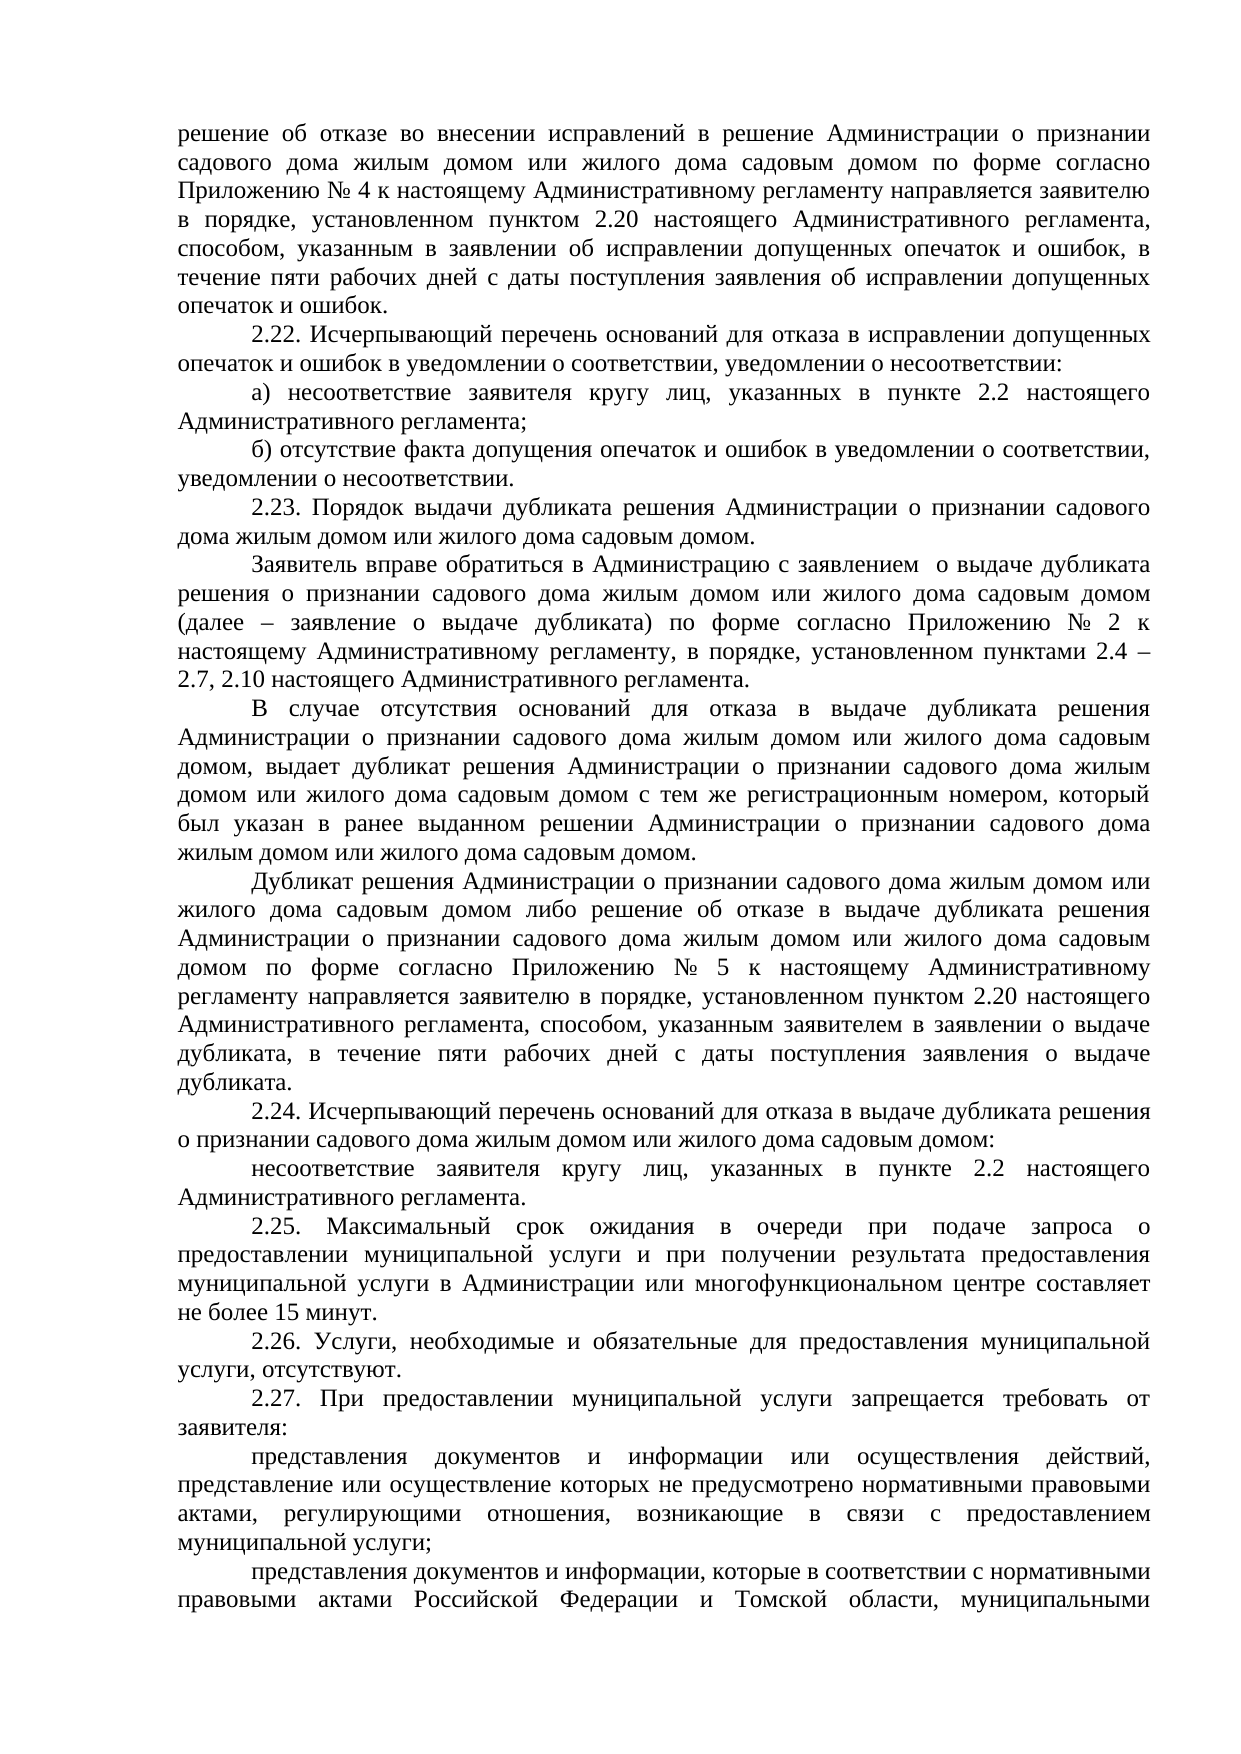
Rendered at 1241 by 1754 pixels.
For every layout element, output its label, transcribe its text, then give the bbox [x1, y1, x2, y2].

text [177, 118, 1151, 319]
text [177, 1556, 1151, 1613]
text В случае отсутствия оснований для отказа в выдаче дубликата решения Администрации о признании садового дома жилым домом или жилого дома садовым домом, выдает дубликат решения Администрации о признании садового дома жилым домом или жилого дома садовым домом с тем же регистрационным номером, который был указан в ранее выданном решении Администрации о признании садового дома жилым домом или жилого дома садовым домом. [177, 693, 1151, 866]
text Дубликат решения Администрации о признании садового дома жилым домом или жилого дома садовым домом либо решение об отказе в выдаче дубликата решения Администрации о признании садового дома жилым домом или жилого дома садовым домом по форме согласно Приложению № 5 к настоящему Административному регламенту направляется заявителю в порядке, установленном пунктом 2.20 настоящего Административного регламента, способом, указанным заявителем в заявлении о выдаче дубликата, в течение пяти рабочих дней с даты поступления заявления о выдаче дубликата. [177, 866, 1151, 1096]
text Заявитель вправе обратиться в Администрацию с заявлением о выдаче дубликата решения о признании садового дома жилым домом или жилого дома садовым домом (далее – заявление о выдаче дубликата) по форме согласно Приложению № 2 к настоящему Административному регламенту, в порядке, установленном пунктами 2.4 – 2.7, 2.10 настоящего Административного регламента. [177, 549, 1151, 693]
list 2.27. При предоставлении муниципальной услуги запрещается требовать от заявителя: [177, 1383, 1151, 1441]
text несоответствие заявителя кругу лиц, указанных в пункте 2.2 настоящего Административного регламента. [177, 1153, 1151, 1211]
text б) отсутствие факта допущения опечаток и ошибок в уведомлении о соответствии, уведомлении о несоответствии. [177, 434, 1151, 492]
text 2.23. Порядок выдачи дубликата решения Администрации о признании садового дома жилым домом или жилого дома садовым домом. [177, 492, 1151, 549]
text 2.24. Исчерпывающий перечень оснований для отказа в выдаче дубликата решения о признании садового дома жилым домом или жилого дома садовым домом: [177, 1096, 1151, 1153]
text представления документов и информации или осуществления действий, представление или осуществление которых не предусмотрено нормативными правовыми актами, регулирующими отношения, возникающие в связи с предоставлением муниципальной услуги; [177, 1441, 1151, 1556]
list 2.22. Исчерпывающий перечень оснований для отказа в исправлении допущенных опечаток и ошибок в уведомлении о соответствии, уведомлении о несоответствии: [177, 319, 1151, 377]
list 2.25. Максимальный срок ожидания в очереди при подаче запроса о предоставлении муниципальной услуги и при получении результата предоставления муниципальной услуги в Администрации или многофункциональном центре составляет не более 15 минут. [177, 1211, 1151, 1326]
list 2.26. Услуги, необходимые и обязательные для предоставления муниципальной услуги, отсутствуют. [177, 1326, 1151, 1383]
text а) несоответствие заявителя кругу лиц, указанных в пункте 2.2 настоящего Административного регламента; [177, 377, 1151, 434]
